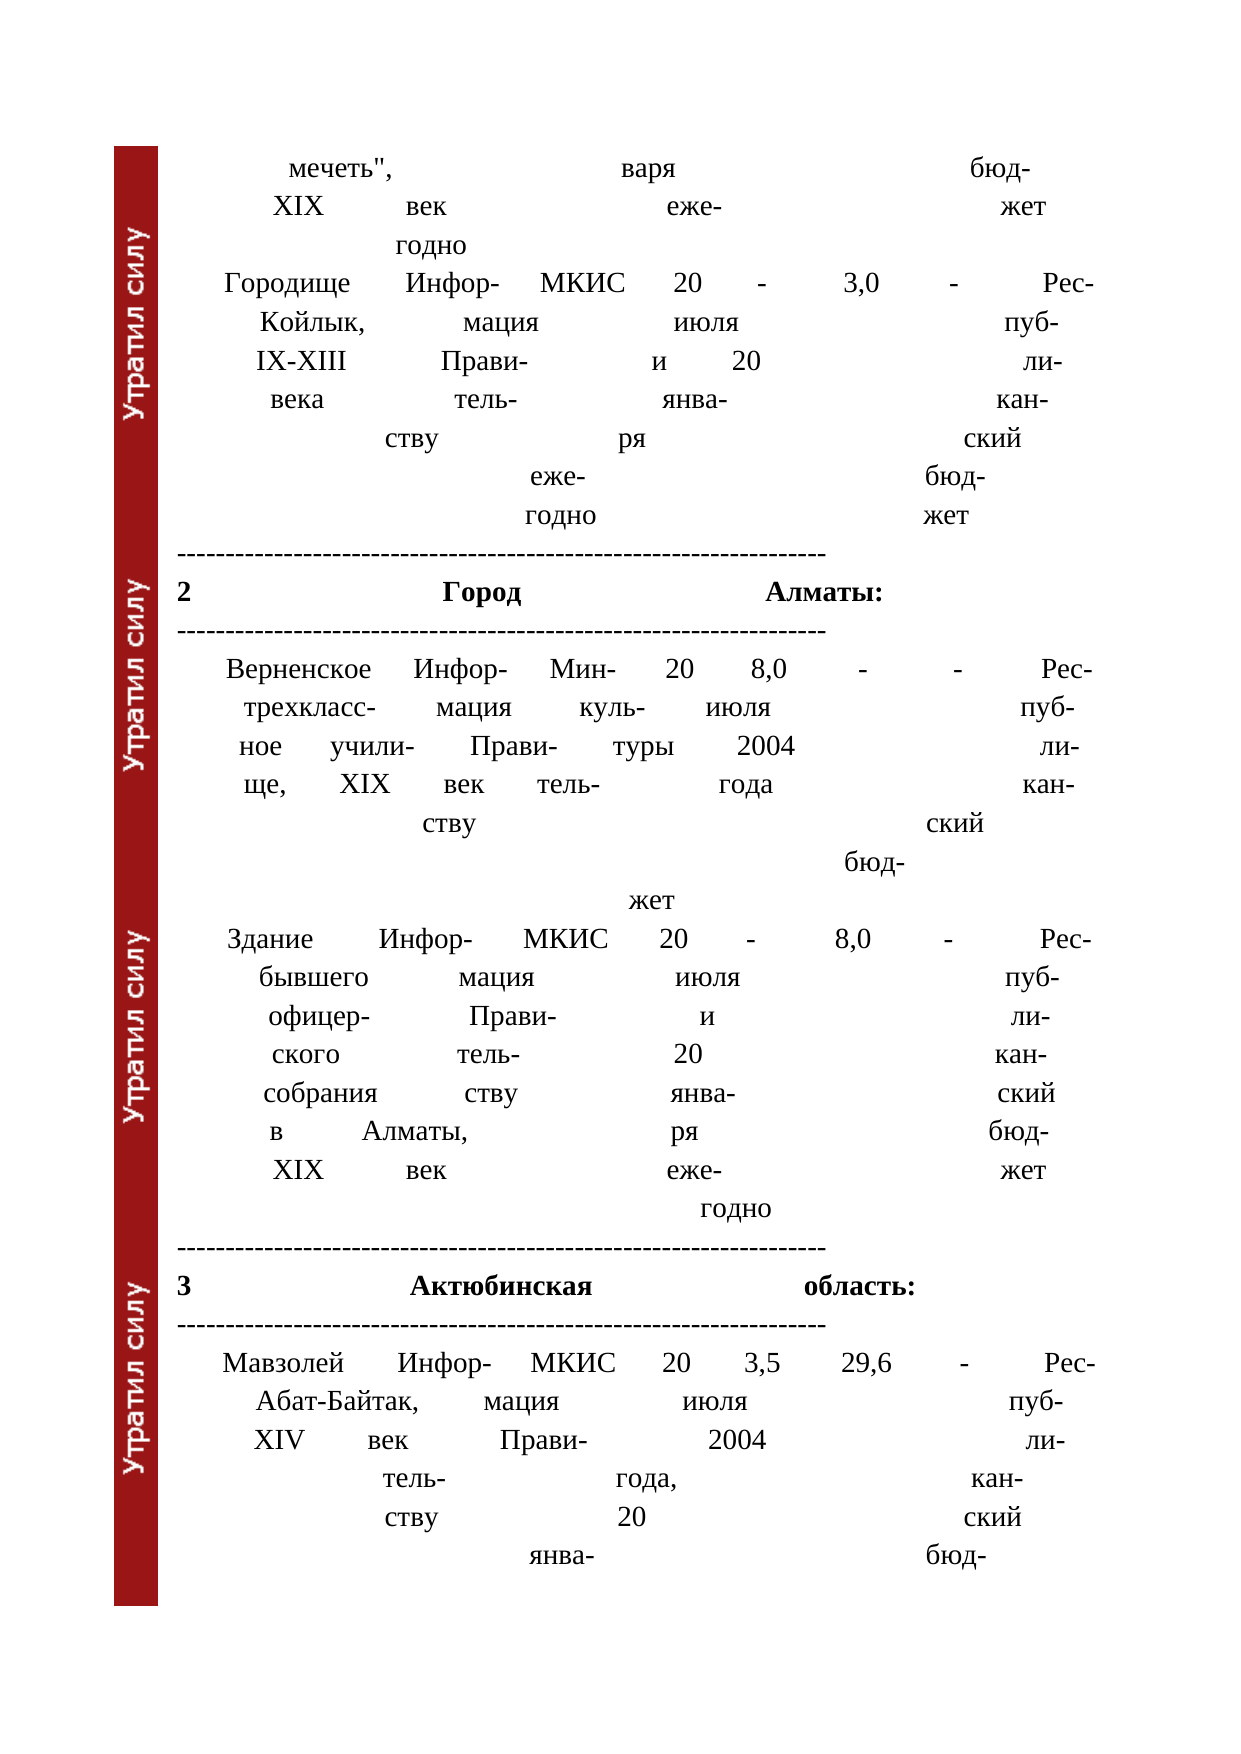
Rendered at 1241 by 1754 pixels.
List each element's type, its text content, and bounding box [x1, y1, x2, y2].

picture [114, 146, 158, 150]
picture [114, 916, 158, 921]
picture [114, 1571, 158, 1606]
text Городище Инфор- МКИС 20 - 3,0 - Рес- Койлык, мация июля пуб- IX-XIII Прави- и 20 ли- века тель- янва- кан- ству ря ский еже- бюд- годно жет ------------------------------------------------------------------- 2 Город Алматы: ------------------------------------------------------------------- Верненское Инфор- Мин- 20 8,0 - - Рес- трехкласс- мация куль- июля пуб- ное учили- Прави- туры 2004 ли- ще, XIX век тель- года кан- ству ский бюд- жет [112, 266, 1128, 916]
picture [114, 261, 158, 266]
